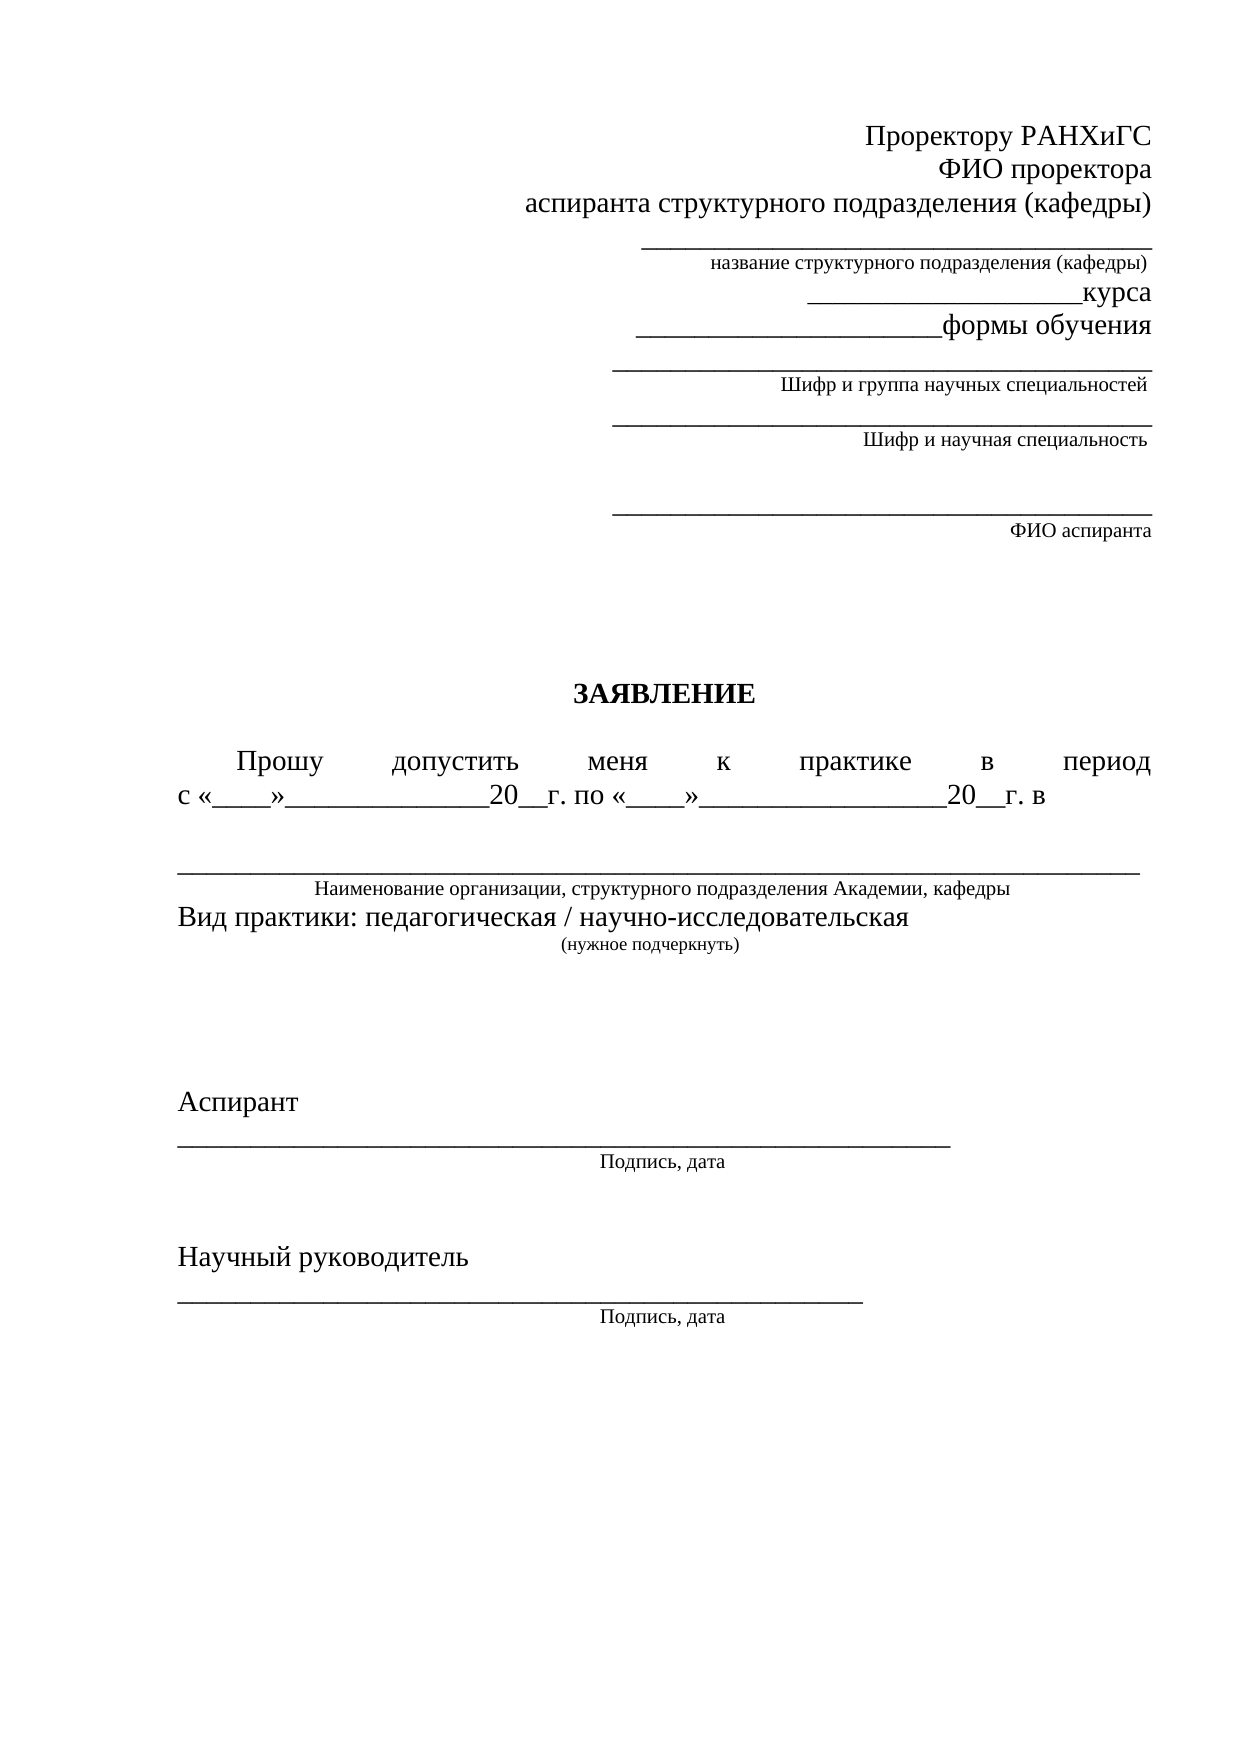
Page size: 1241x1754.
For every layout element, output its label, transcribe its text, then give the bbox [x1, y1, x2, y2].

text Шифр и научная специальность [177, 429, 1147, 451]
text аспиранта структурного подразделения (кафедры) [177, 185, 1152, 219]
text Подпись, дата [177, 1307, 1147, 1328]
text ___________________________________ [177, 219, 1152, 252]
text ЗАЯВЛЕНИЕ [177, 676, 1152, 710]
text (нужное подчеркнуть) [177, 933, 1152, 954]
text ФИО аспиранта [177, 518, 1152, 542]
text _____________________________________________________ [177, 1117, 1152, 1151]
text _____________________________________ [177, 341, 1152, 374]
text Проректору РАНХиГС [177, 118, 1152, 152]
text Подпись, дата [177, 1151, 1147, 1172]
text __________________________________________________________________ [177, 844, 1152, 878]
text название структурного подразделения (кафедры) [177, 252, 1147, 274]
text _____________________формы обучения [177, 307, 1152, 341]
text Наименование организации, структурного подразделения Академии, кафедры [177, 878, 1147, 899]
text ______________________курса [177, 274, 1152, 307]
text Научный руководитель _______________________________________________ [177, 1239, 1152, 1307]
text Аспирант [177, 1084, 1152, 1117]
text Шифр и группа научных специальностей [177, 374, 1147, 396]
text Прошу допустить меня к практике в период с «____»______________20__г. по «____»_________________20__г. в [177, 743, 1152, 811]
text _____________________________________ [177, 396, 1152, 429]
text ФИО проректора [177, 152, 1152, 185]
text _____________________________________ [177, 485, 1152, 518]
text Вид практики: педагогическая / научно-исследовательская [177, 899, 1152, 933]
